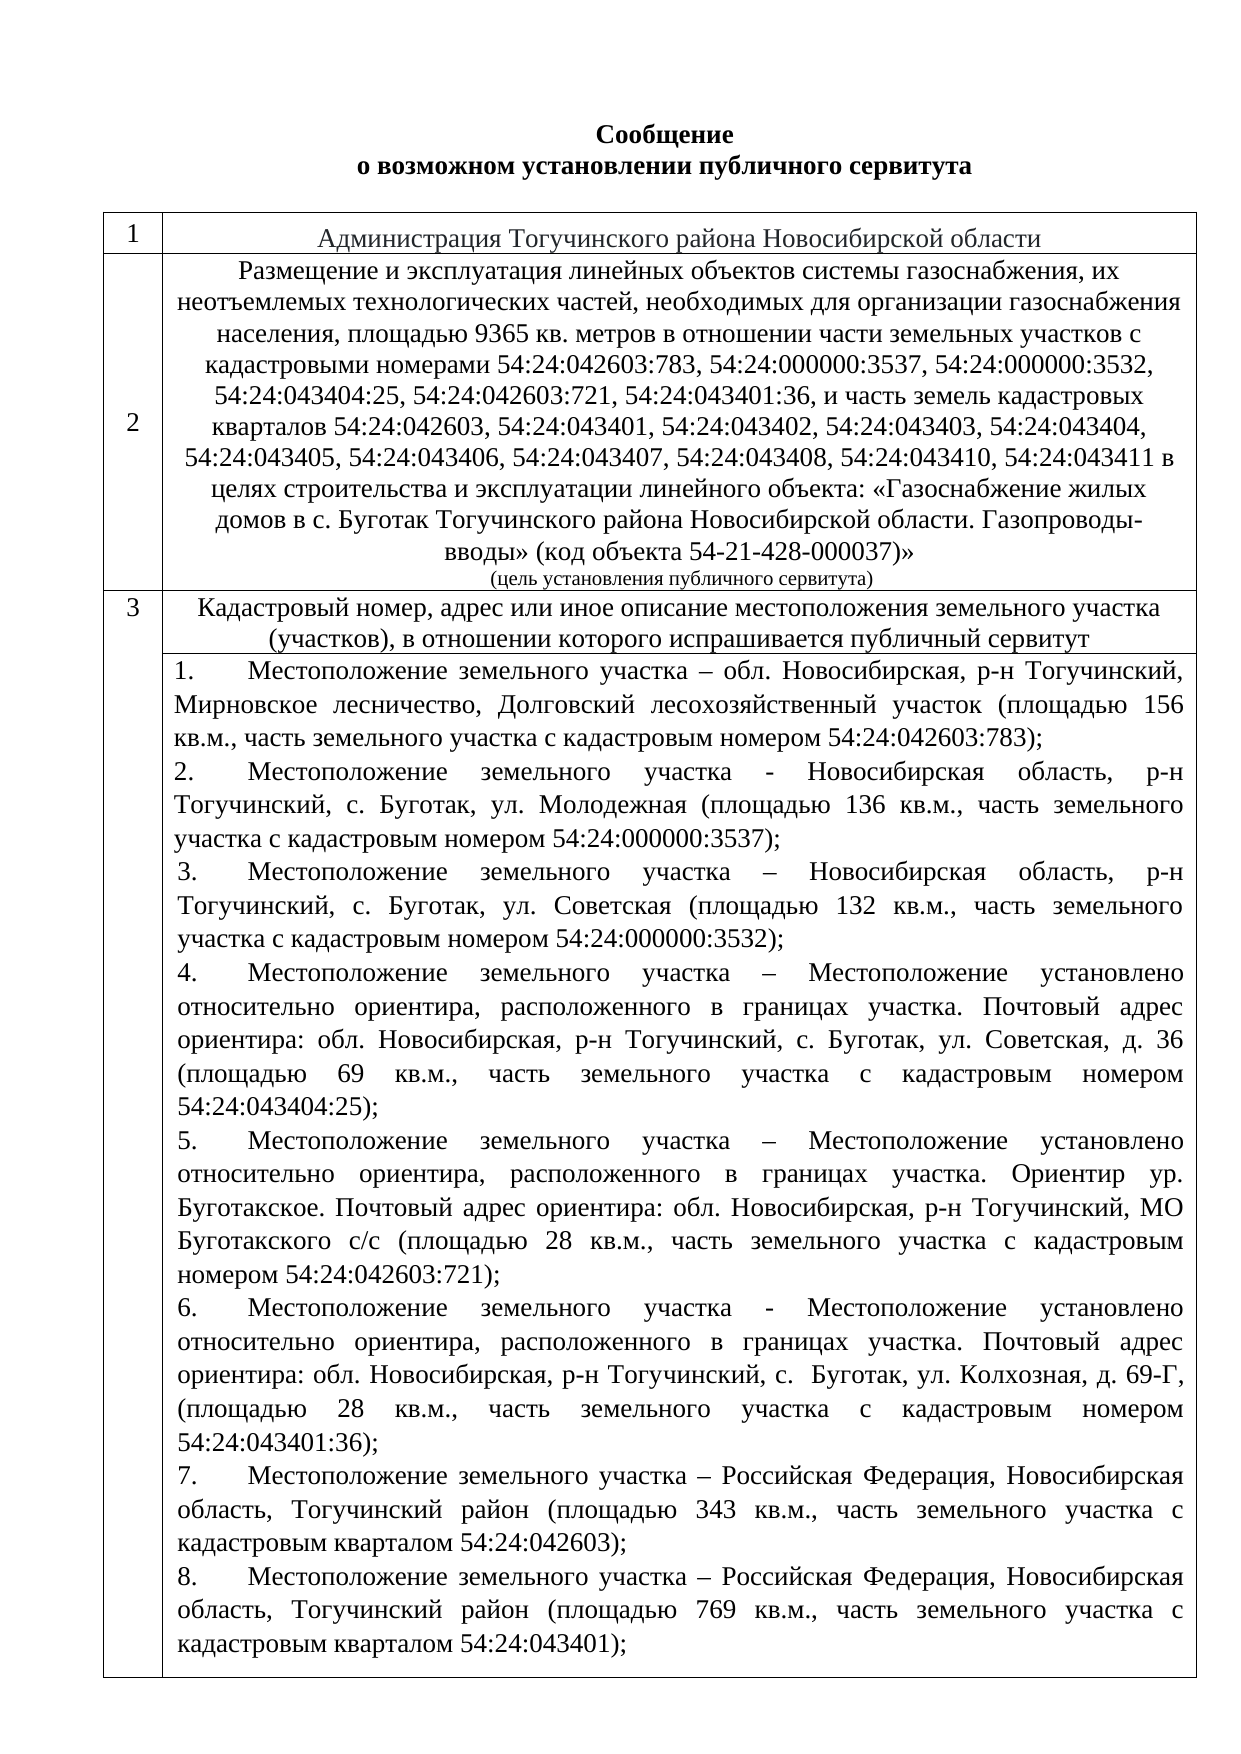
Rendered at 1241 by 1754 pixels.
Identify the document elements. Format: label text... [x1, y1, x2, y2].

table_cell Кадастровый номер, адрес или иное описание местоположения земельного участка (участков), в отношении которого испрашивается публичный сервитут [163, 591, 1196, 653]
table_cell Размещение и эксплуатация линейных объектов системы газоснабжения, их неотъемлемых технологических частей, необходимых для организации газоснабжения населения, площадью 9365 кв. метров в отношении части земельных участков с кадастровыми номерами 54:24:042603:783, 54:24:000000:3537, 54:24:000000:3532, 54:24:043404:25, 54:24:042603:721, 54:24:043401:36, и часть земель кадастровых кварталов 54:24:042603, 54:24:043401, 54:24:043402, 54:24:043403, 54:24:043404, 54:24:043405, 54:24:043406, 54:24:043407, 54:24:043408, 54:24:043410, 54:24:043411 в целях строительства и эксплуатации линейного объекта: «Газоснабжение жилых домов в с. Буготак Тогучинского района Новосибирской области. Газопроводы-вводы» (код объекта 54-21-428-000037)» (цель установления публичного сервитута) [163, 254, 1196, 590]
table_header 1 [104, 213, 162, 253]
table_cell 3 [104, 591, 162, 1677]
text о возможном установлении публичного сервитута [177, 149, 1152, 181]
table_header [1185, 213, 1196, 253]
text Сообщение [177, 118, 1152, 149]
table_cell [163, 654, 1196, 1677]
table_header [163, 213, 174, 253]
table_cell 2 [104, 254, 162, 590]
